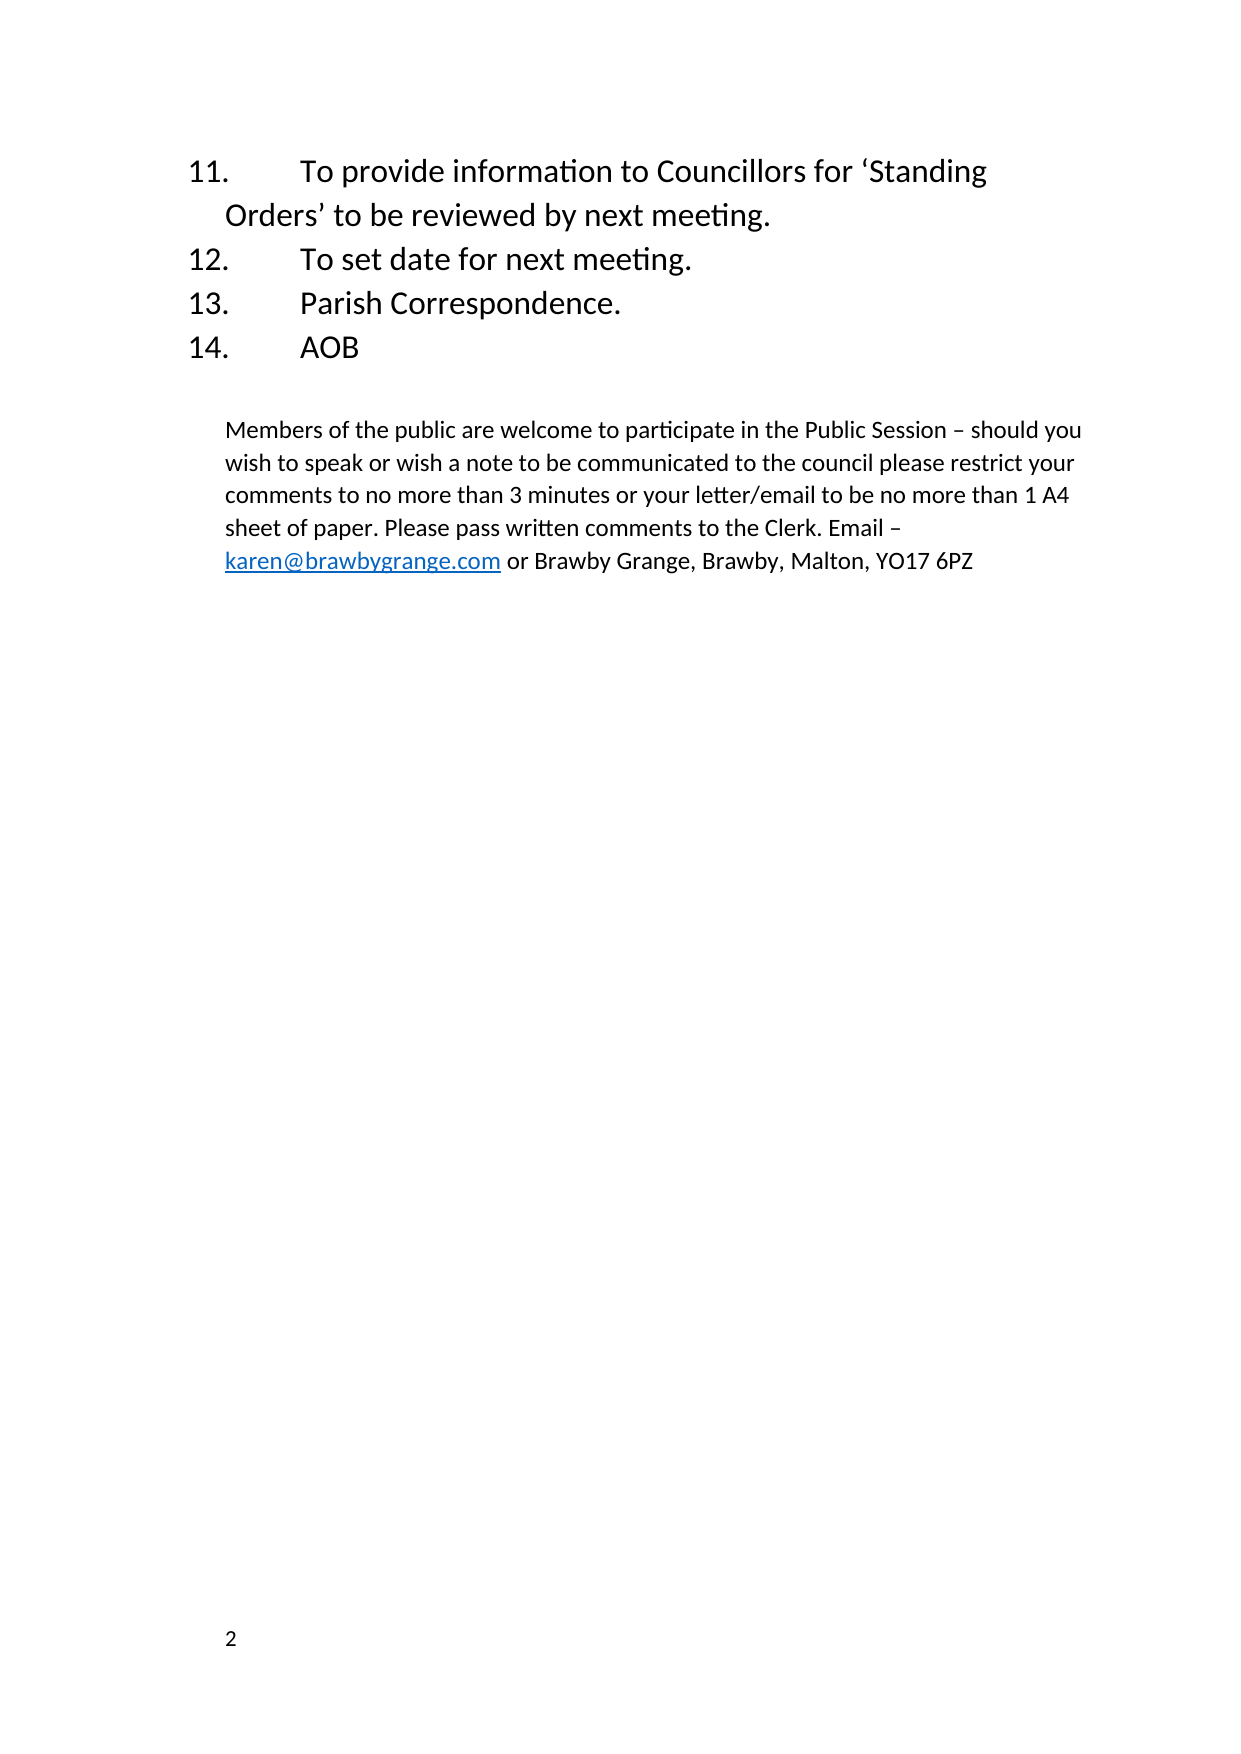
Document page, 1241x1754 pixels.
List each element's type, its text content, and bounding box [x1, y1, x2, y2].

list To provide information to Councillors for ‘Standing Orders’ to be reviewed by next meeting. [187, 150, 1090, 235]
list Parish Correspondence. [187, 282, 1090, 323]
list AOB [187, 326, 1090, 367]
list To set date for next meeting. [187, 238, 1090, 279]
list Members of the public are welcome to participate in the Public Session – should you wish to speak or wish a note to be communicated to the council please restrict your comments to no more than 3 minutes or your letter/email to be no more than 1 A4 sheet of paper. Please pass written comments to the Clerk. Email – karen@brawbygrange.com or Brawby Grange, Brawby, Malton, YO17 6PZ [225, 414, 1090, 576]
